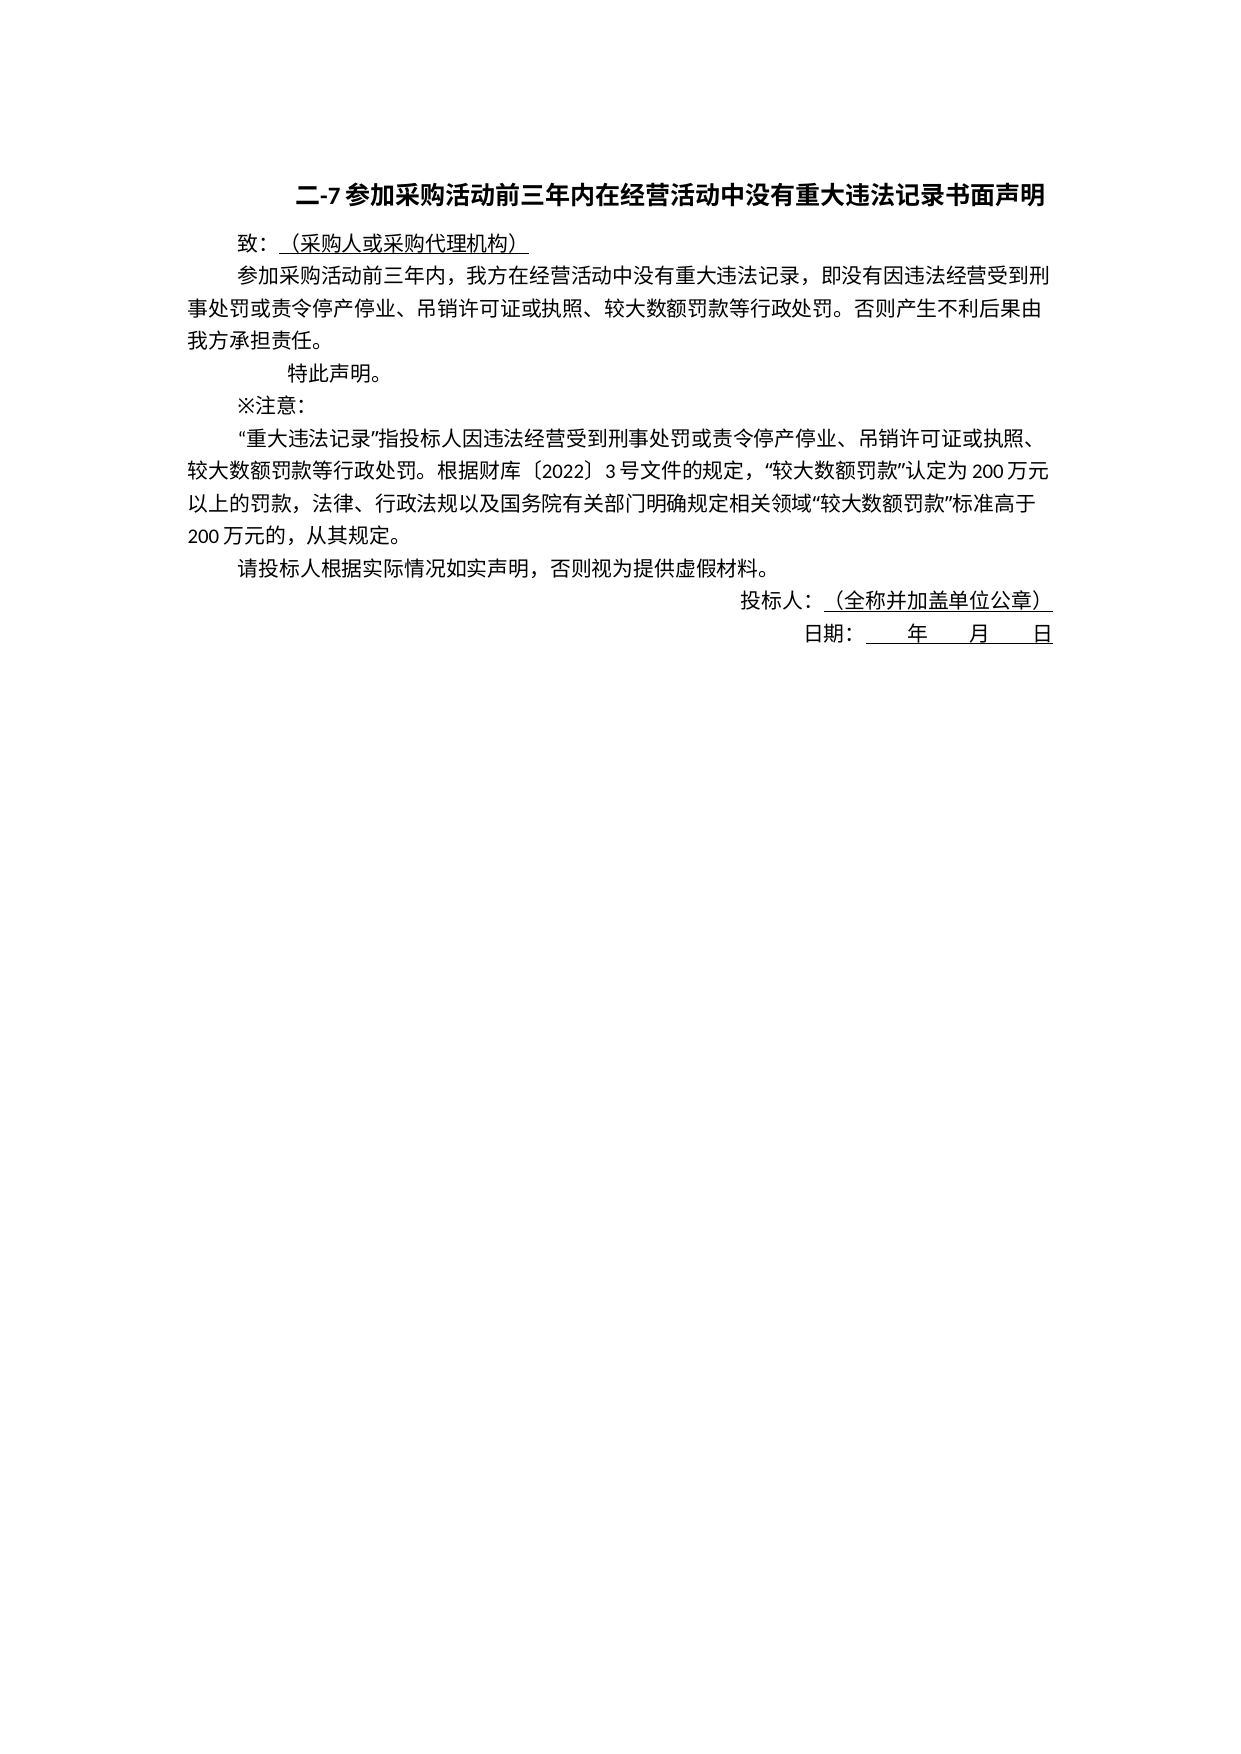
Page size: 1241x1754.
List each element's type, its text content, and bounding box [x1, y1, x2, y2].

text 二-7参加采购活动前三年内在经营活动中没有重大违法记录书面声明 [187, 162, 1053, 227]
text ※注意： [187, 389, 1053, 422]
text 致：（采购人或采购代理机构） [187, 227, 1053, 259]
text 投标人：（全称并加盖单位公章） [187, 584, 1053, 617]
text “重大违法记录”指投标人因违法经营受到刑事处罚或责令停产停业、吊销许可证或执照、较大数额罚款等行政处罚。根据财库〔2022〕3号文件的规定，“较大数额罚款”认定为200万元以上的罚款，法律、行政法规以及国务院有关部门明确规定相关领域“较大数额罚款”标准高于200万元的，从其规定。 [187, 422, 1053, 552]
text 请投标人根据实际情况如实声明，否则视为提供虚假材料。 [187, 552, 1053, 584]
text 特此声明。 [187, 357, 1053, 389]
text 参加采购活动前三年内，我方在经营活动中没有重大违法记录，即没有因违法经营受到刑事处罚或责令停产停业、吊销许可证或执照、较大数额罚款等行政处罚。否则产生不利后果由我方承担责任。 [187, 259, 1053, 357]
text 日期： 年 月 日 [187, 617, 1053, 649]
